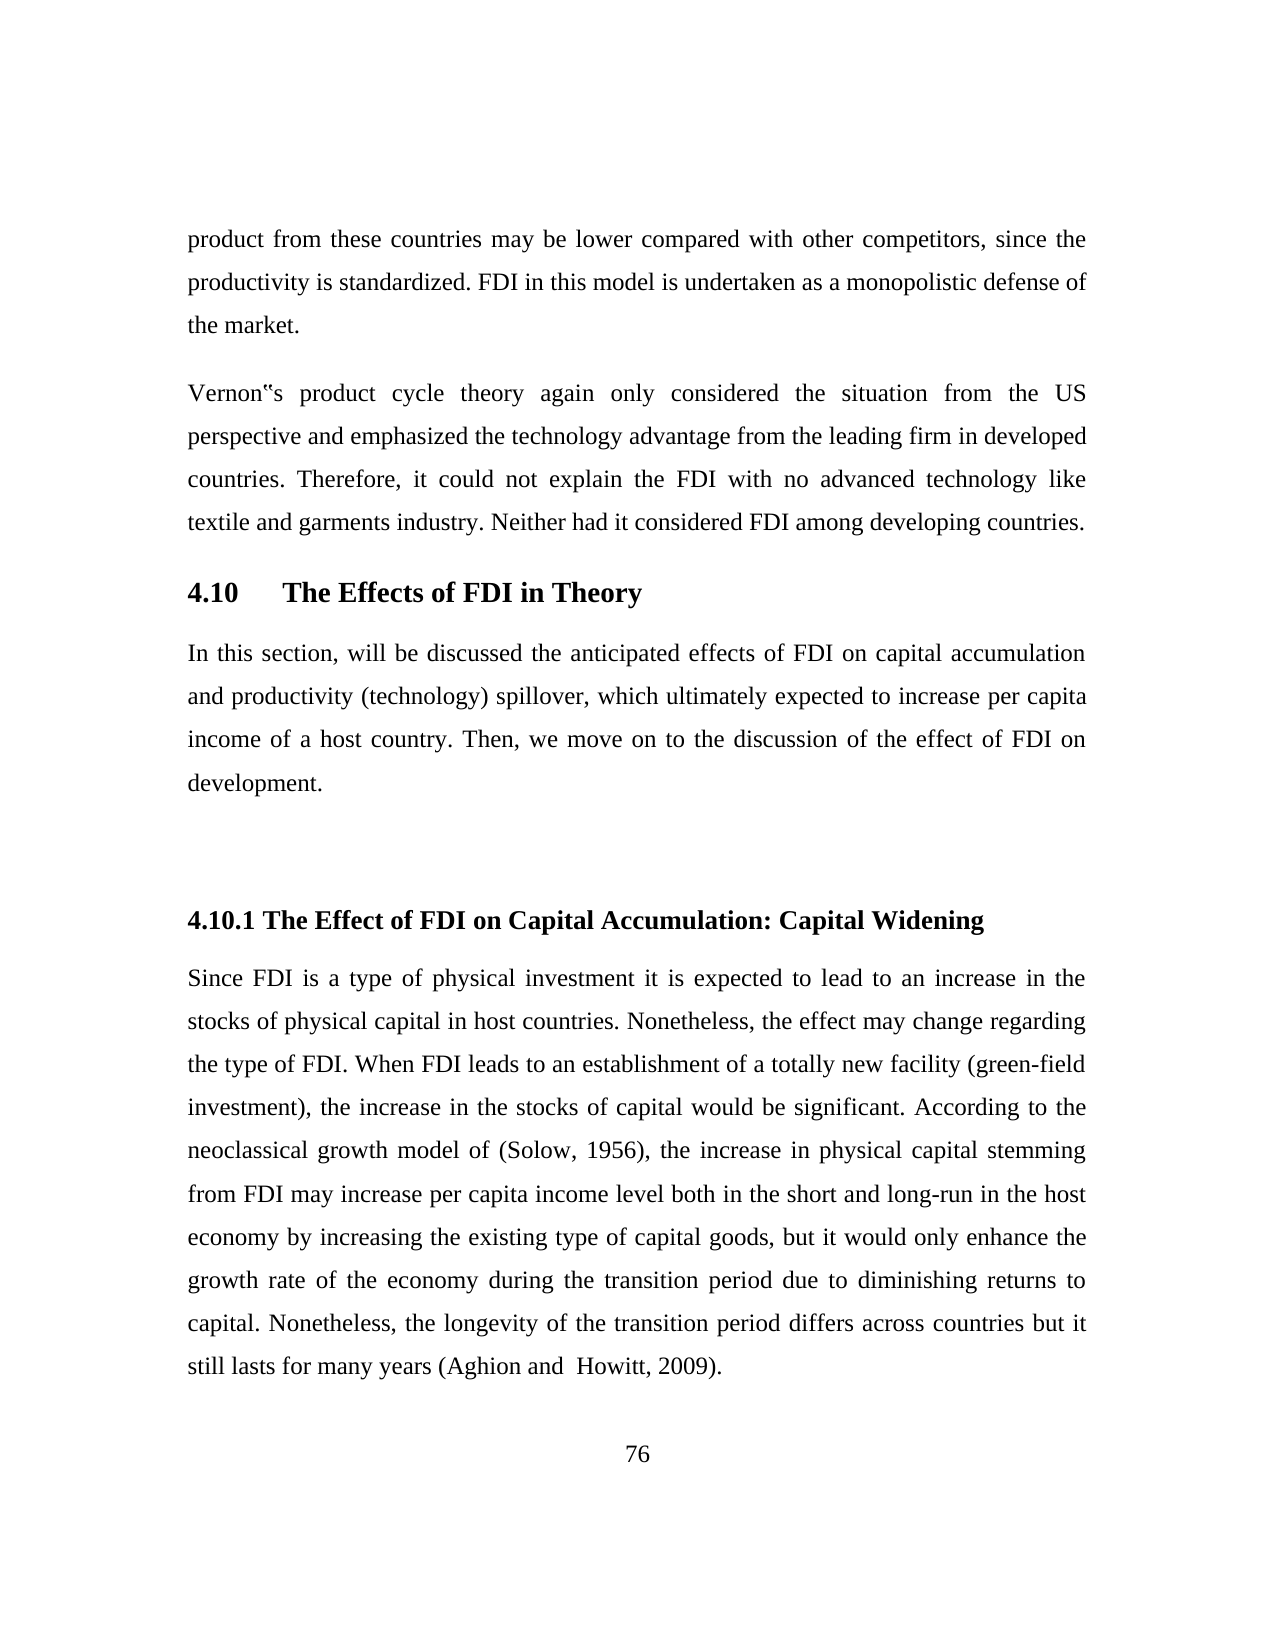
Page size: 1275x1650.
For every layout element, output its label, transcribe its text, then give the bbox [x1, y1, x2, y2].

subtitle The Effects of FDI in Theory [187, 576, 1087, 609]
text In this section, will be discussed the anticipated effects of FDI on capital accumulation and productivity (technology) spillover, which ultimately expected to increase per capita income of a host country. Then, we move on to the discussion of the effect of FDI on development. [187, 638, 1087, 796]
text Vernon‟s product cycle theory again only considered the situation from the US perspective and emphasized the technology advantage from the leading firm in developed countries. Therefore, it could not explain the FDI with no advanced technology like textile and garments industry. Neither had it considered FDI among developing countries. [187, 378, 1087, 536]
text Since FDI is a type of physical investment it is expected to lead to an increase in the stocks of physical capital in host countries. Nonetheless, the effect may change regarding the type of FDI. When FDI leads to an establishment of a totally new facility (green-field investment), the increase in the stocks of capital would be significant. According to the neoclassical growth model of (Solow, 1956), the increase in physical capital stemming from FDI may increase per capita income level both in the short and long-run in the host economy by increasing the existing type of capital goods, but it would only enhance the growth rate of the economy during the transition period due to diminishing returns to capital. Nonetheless, the longevity of the transition period differs across countries but it still lasts for many years (Aghion and Howitt, 2009). [187, 963, 1087, 1380]
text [187, 224, 1087, 339]
subtitle The Effect of FDI on Capital Accumulation: Capital Widening [187, 904, 1087, 935]
